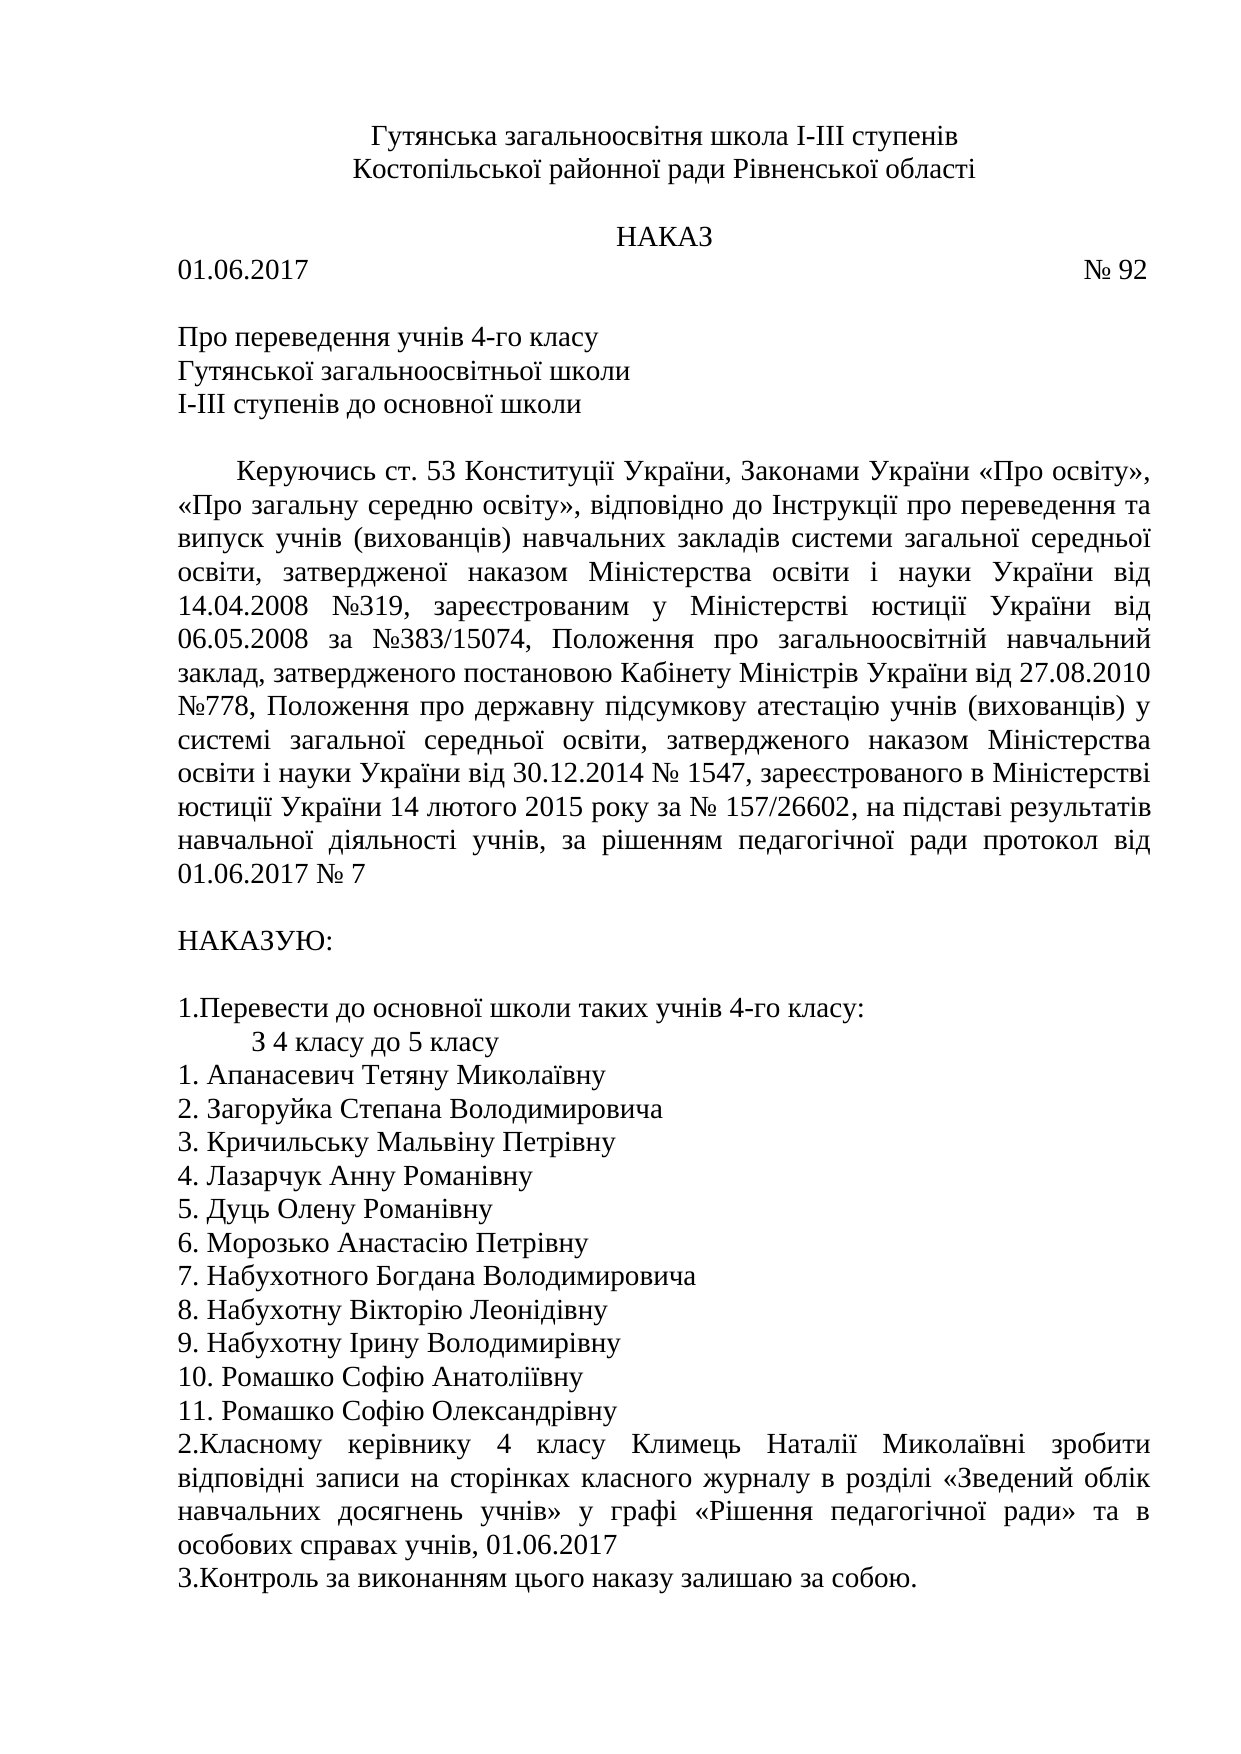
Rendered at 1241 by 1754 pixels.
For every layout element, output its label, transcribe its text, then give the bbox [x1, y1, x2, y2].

text Про переведення учнів 4-го класу [177, 319, 1152, 353]
text Керуючись ст. 53 Конституції України, Законами України «Про освіту», «Про загальну середню освіту», відповідно до Інструкції про переведення та випуск учнів (вихованців) навчальних закладів системи загальної середньої освіти, затвердженої наказом Міністерства освіти і науки України від 14.04.2008 №319, зареєстрованим у Міністерстві юстиції України від 06.05.2008 за №383/15074, Положення про загальноосвітній навчальний заклад, затвердженого постановою Кабінету Міністрів України від 27.08.2010 №778, Положення про державну підсумкову атестацію учнів (вихованців) у системі загальної середньої освіти, затвердженого наказом Міністерства освіти і науки України від 30.12.2014 № 1547, зареєстрованого в Міністерстві юстиції України 14 лютого 2015 року за № 157/26602, на підставі результатів навчальної діяльності учнів, за рішенням педагогічної ради протокол від 01.06.2017 № 7 [177, 453, 1152, 889]
text 10. Ромашко Софію Анатоліївну [177, 1359, 1152, 1393]
text 5. Дуць Олену Романівну [177, 1191, 1152, 1225]
text 8. Набухотну Вікторію Леонідівну [177, 1292, 1152, 1326]
text 6. Морозько Анастасію Петрівну [177, 1225, 1152, 1258]
text 2. Загоруйка Степана Володимировича [177, 1091, 1152, 1124]
text 3.Контроль за виконанням цього наказу залишаю за собою. [177, 1560, 1152, 1594]
text 11. Ромашко Софію Олександрівну [177, 1393, 1152, 1426]
text 4. Лазарчук Анну Романівну [177, 1158, 1152, 1191]
text З 4 класу до 5 класу [177, 1024, 1152, 1057]
text 1.Перевести до основної школи таких учнів 4-го класу: [177, 990, 1152, 1024]
text 2.Класному керівнику 4 класу Климець Наталії Миколаївні зробити відповідні записи на сторінках класного журналу в розділі «Зведений облік навчальних досягнень учнів» у графі «Рішення педагогічної ради» та в особових справах учнів, 01.06.2017 [177, 1426, 1152, 1560]
text 9. Набухотну Ірину Володимирівну [177, 1326, 1152, 1359]
text НАКАЗ [177, 219, 1152, 252]
text Гутянської загальноосвітньої школи [177, 353, 1152, 386]
text 7. Набухотного Богдана Володимировича [177, 1258, 1152, 1292]
text І-ІІІ ступенів до основної школи [177, 386, 1152, 420]
text НАКАЗУЮ: [177, 923, 1152, 957]
text 01.06.2017 № 92 [177, 252, 1152, 286]
text Гутянська загальноосвітня школа І-ІІІ ступенів [177, 118, 1152, 152]
text Костопільської районної ради Рівненської області [177, 152, 1152, 185]
text 1. Апанасевич Тетяну Миколаївну [177, 1057, 1152, 1091]
text 3. Кричильську Мальвіну Петрівну [177, 1124, 1152, 1158]
